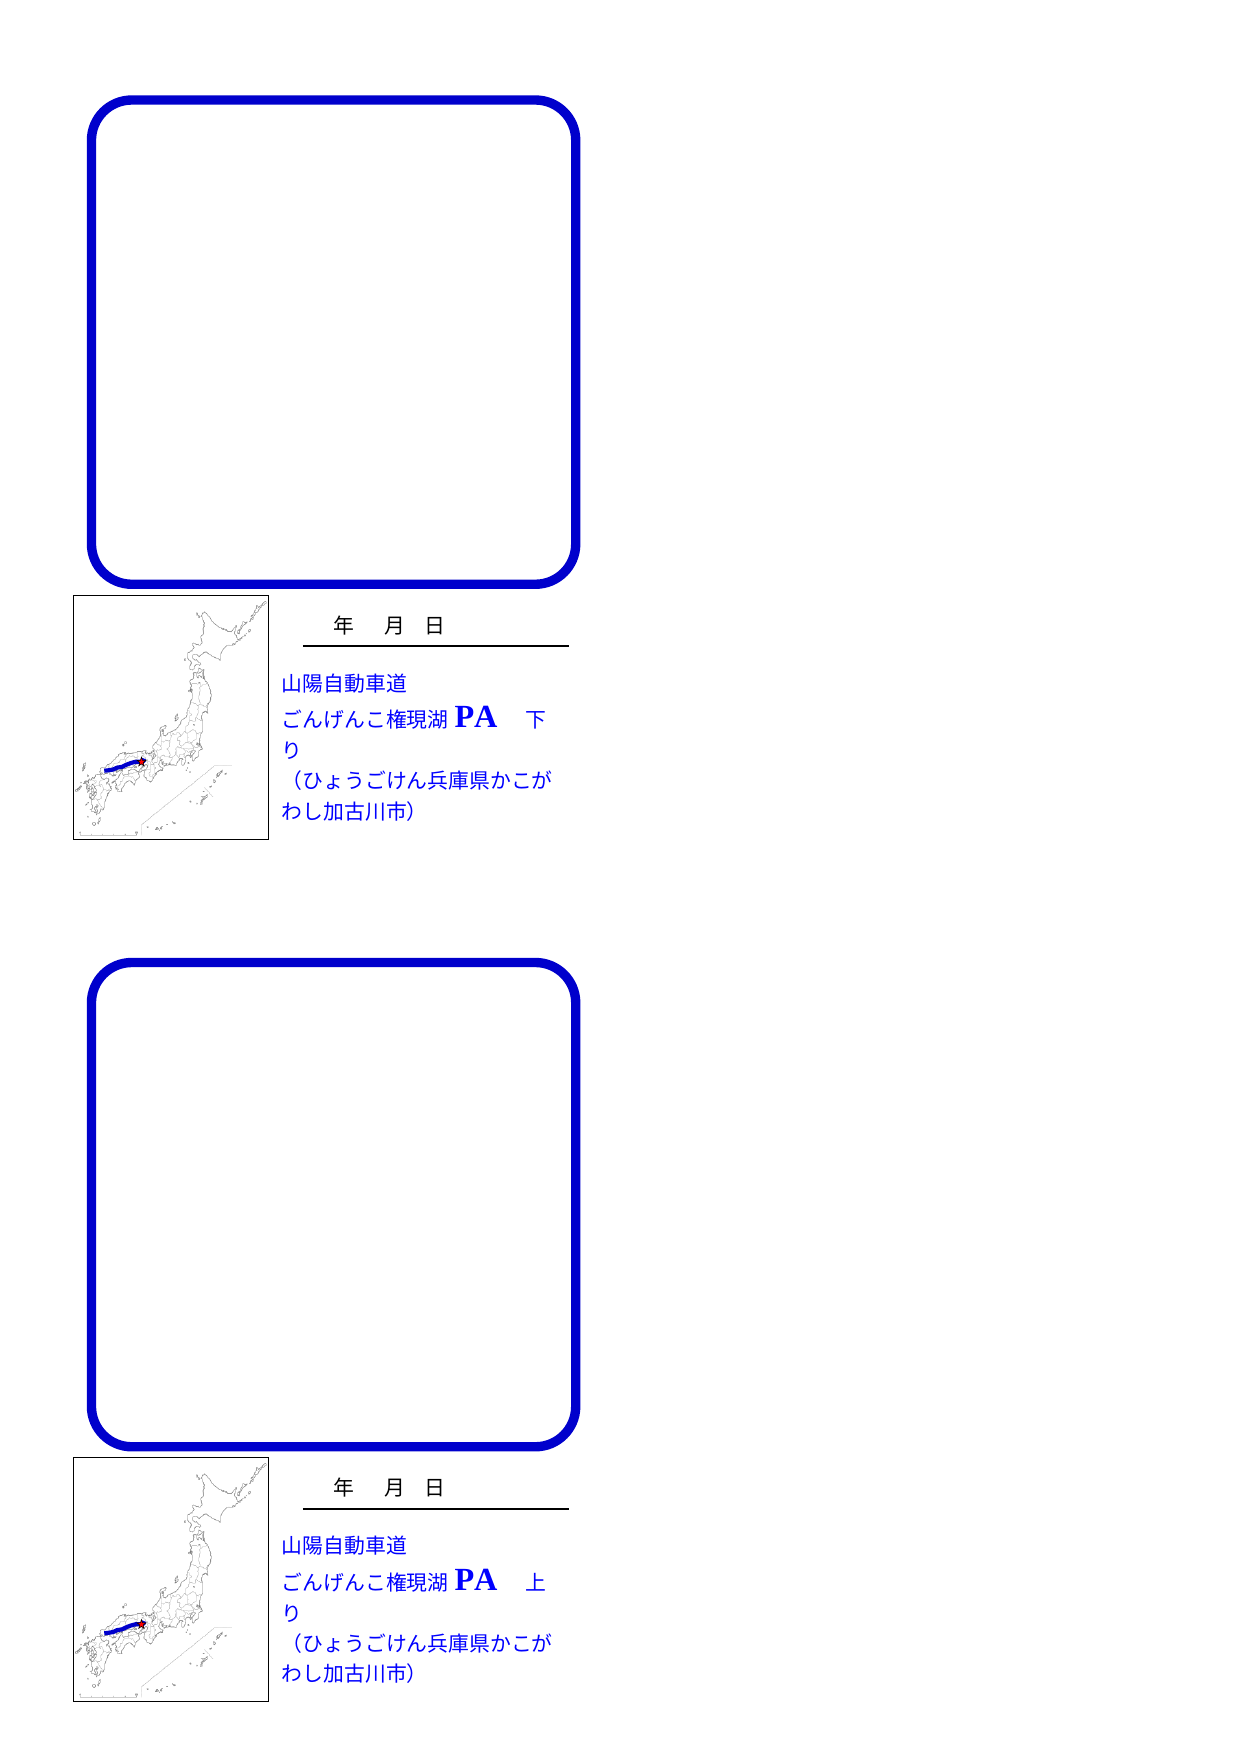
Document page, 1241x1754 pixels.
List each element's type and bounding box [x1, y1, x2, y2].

picture [74, 1458, 268, 1701]
picture [74, 596, 268, 839]
